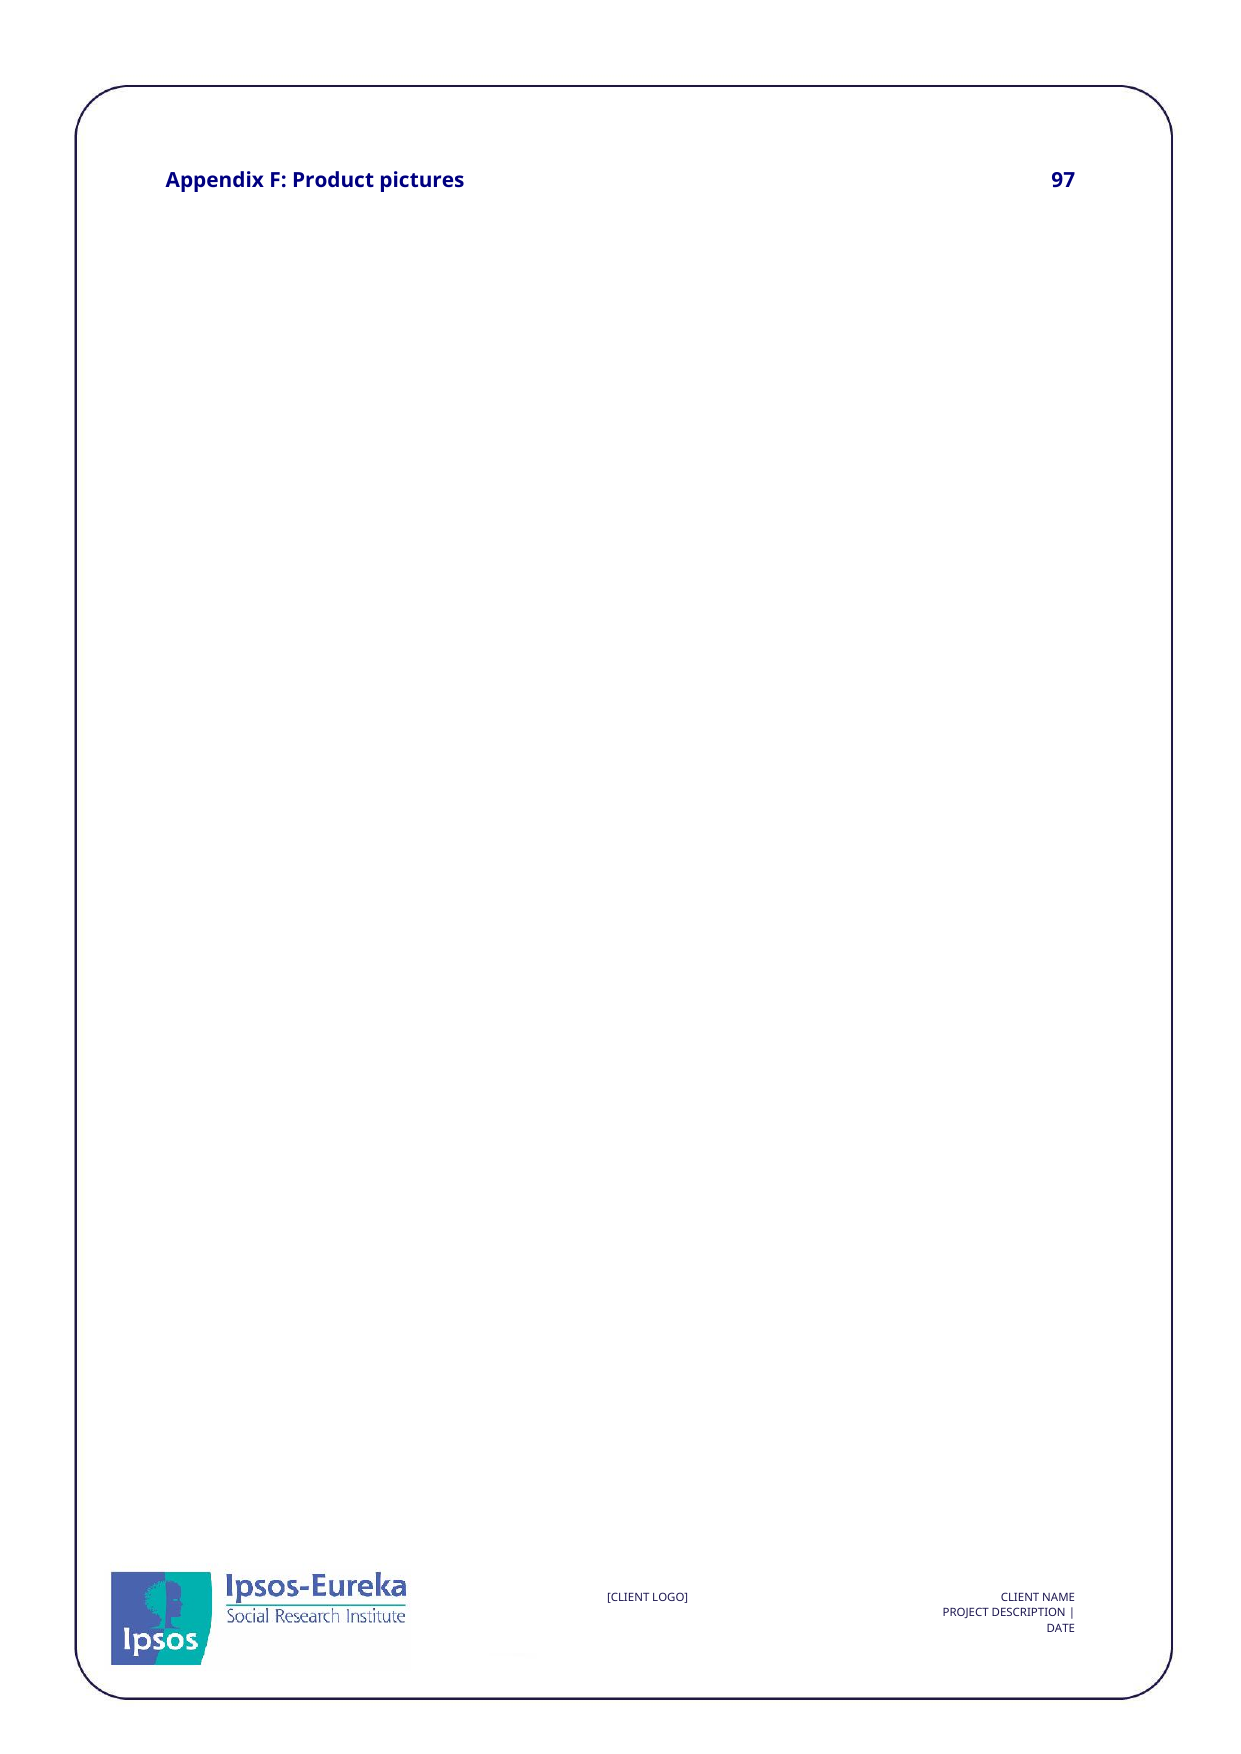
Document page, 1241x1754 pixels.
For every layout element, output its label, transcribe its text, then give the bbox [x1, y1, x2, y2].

picture [1, 15, 1241, 1754]
text Appendix F: Product pictures 97 [165, 165, 1075, 194]
